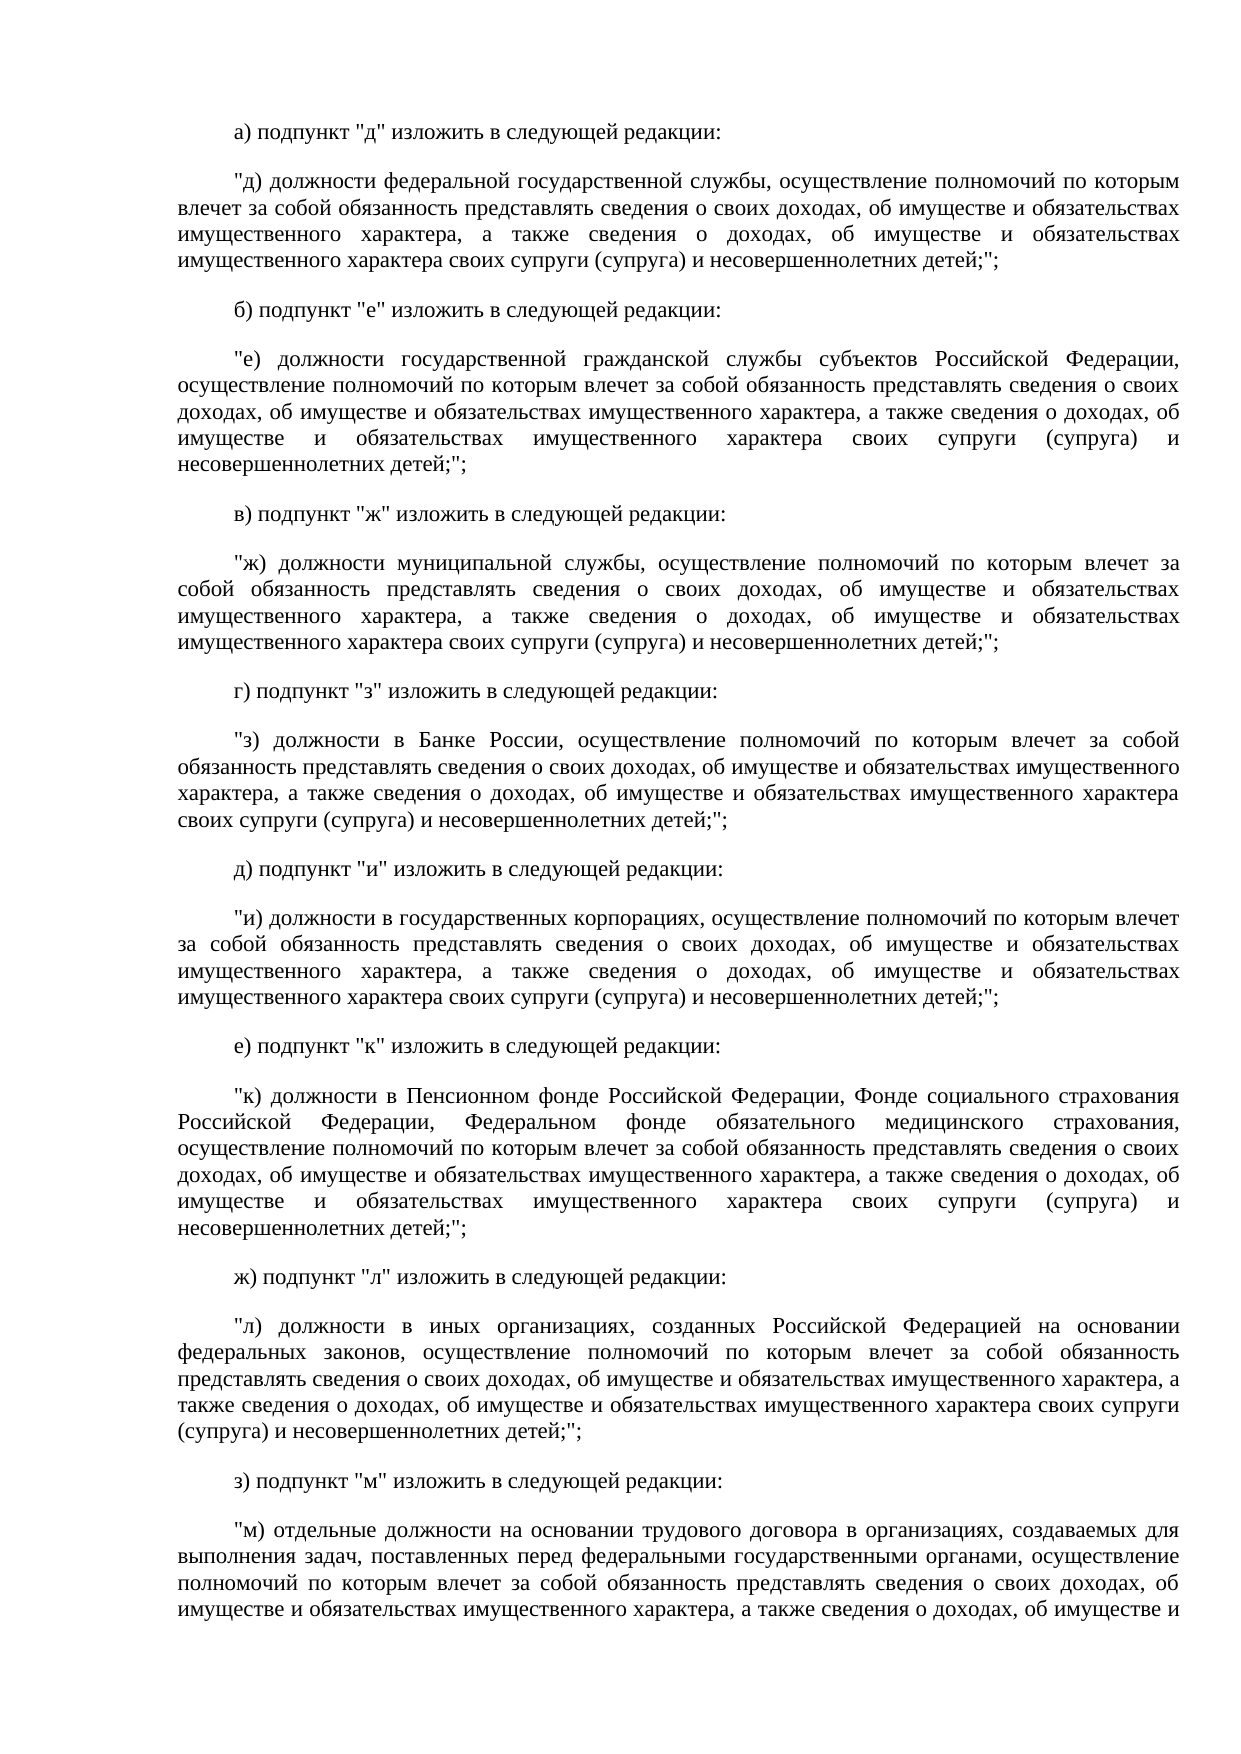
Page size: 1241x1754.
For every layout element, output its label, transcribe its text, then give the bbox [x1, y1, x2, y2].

text д) подпункт "и" изложить в следующей редакции: [177, 855, 1181, 881]
text б) подпункт "е" изложить в следующей редакции: [177, 296, 1181, 322]
text "к) должности в Пенсионном фонде Российской Федерации, Фонде социального страхования Российской Федерации, Федеральном фонде обязательного медицинского страхования, осуществление полномочий по которым влечет за собой обязанность представлять сведения о своих доходах, об имуществе и обязательствах имущественного характера, а также сведения о доходах, об имуществе и обязательствах имущественного характера своих супруги (супруга) и несовершеннолетних детей;"; [177, 1082, 1181, 1240]
text г) подпункт "з" изложить в следующей редакции: [177, 677, 1181, 704]
text "е) должности государственной гражданской службы субъектов Российской Федерации, осуществление полномочий по которым влечет за собой обязанность представлять сведения о своих доходах, об имуществе и обязательствах имущественного характера, а также сведения о доходах, об имуществе и обязательствах имущественного характера своих супруги (супруга) и несовершеннолетних детей;"; [177, 345, 1181, 477]
text ж) подпункт "л" изложить в следующей редакции: [177, 1263, 1181, 1289]
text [177, 1516, 1181, 1621]
text з) подпункт "м" изложить в следующей редакции: [177, 1467, 1181, 1493]
text а) подпункт "д" изложить в следующей редакции: [177, 118, 1181, 144]
text в) подпункт "ж" изложить в следующей редакции: [177, 500, 1181, 526]
text "д) должности федеральной государственной службы, осуществление полномочий по которым влечет за собой обязанность представлять сведения о своих доходах, об имуществе и обязательствах имущественного характера, а также сведения о доходах, об имуществе и обязательствах имущественного характера своих супруги (супруга) и несовершеннолетних детей;"; [177, 167, 1181, 273]
text "и) должности в государственных корпорациях, осуществление полномочий по которым влечет за собой обязанность представлять сведения о своих доходах, об имуществе и обязательствах имущественного характера, а также сведения о доходах, об имуществе и обязательствах имущественного характера своих супруги (супруга) и несовершеннолетних детей;"; [177, 904, 1181, 1009]
text е) подпункт "к" изложить в следующей редакции: [177, 1032, 1181, 1059]
text "л) должности в иных организациях, созданных Российской Федерацией на основании федеральных законов, осуществление полномочий по которым влечет за собой обязанность представлять сведения о своих доходах, об имуществе и обязательствах имущественного характера, а также сведения о доходах, об имуществе и обязательствах имущественного характера своих супруги (супруга) и несовершеннолетних детей;"; [177, 1312, 1181, 1444]
text "з) должности в Банке России, осуществление полномочий по которым влечет за собой обязанность представлять сведения о своих доходах, об имуществе и обязательствах имущественного характера, а также сведения о доходах, об имуществе и обязательствах имущественного характера своих супруги (супруга) и несовершеннолетних детей;"; [177, 727, 1181, 832]
text "ж) должности муниципальной службы, осуществление полномочий по которым влечет за собой обязанность представлять сведения о своих доходах, об имуществе и обязательствах имущественного характера, а также сведения о доходах, об имуществе и обязательствах имущественного характера своих супруги (супруга) и несовершеннолетних детей;"; [177, 549, 1181, 654]
